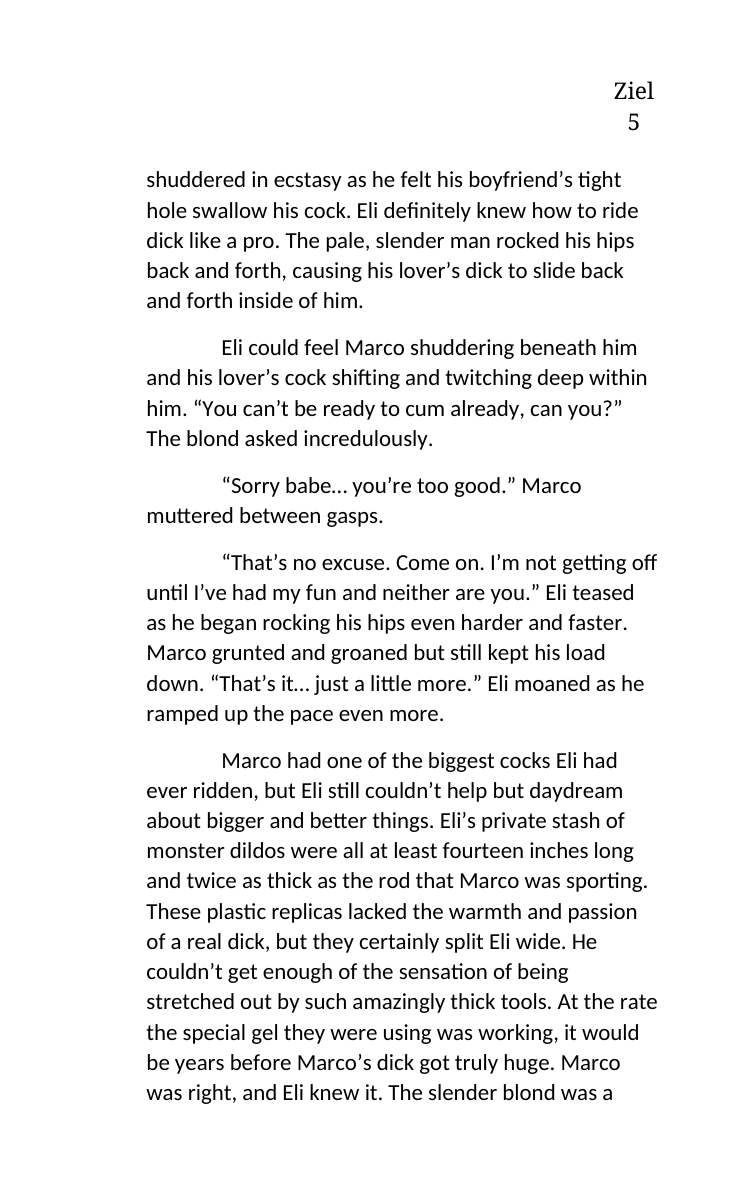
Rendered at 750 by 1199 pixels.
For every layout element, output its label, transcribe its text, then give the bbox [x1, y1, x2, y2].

text “That’s no excuse. Come on. I’m not getting off until I’ve had my fun and neither are you.” Eli teased as he began rocking his hips even harder and faster. Marco grunted and groaned but still kept his load down. “That’s it… just a little more.” Eli moaned as he ramped up the pace even more. [146, 548, 660, 727]
text Eli could feel Marco shuddering beneath him and his lover’s cock shifting and twitching deep within him. “You can’t be ready to cum already, can you?” The blond asked incredulously. [146, 333, 660, 452]
text “Sorry babe… you’re too good.” Marco muttered between gasps. [146, 471, 660, 529]
